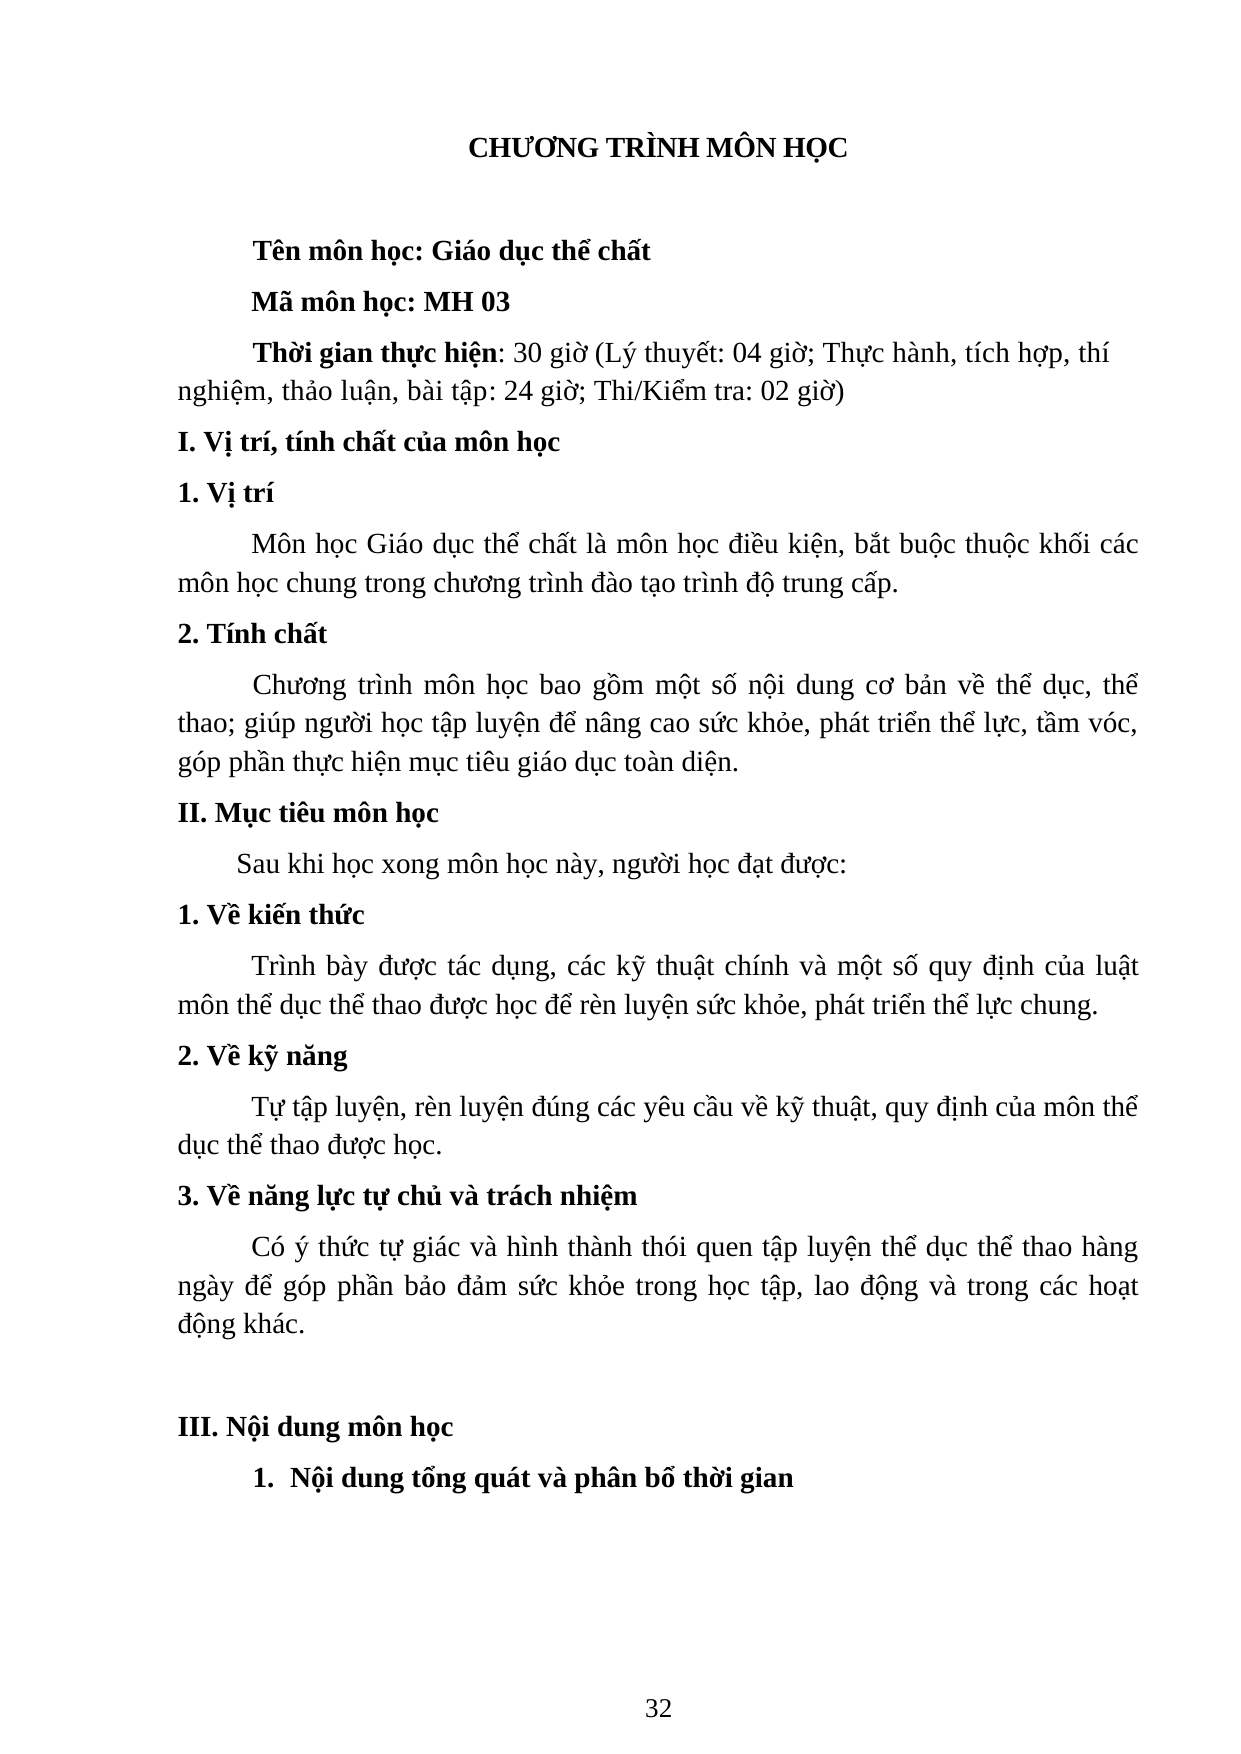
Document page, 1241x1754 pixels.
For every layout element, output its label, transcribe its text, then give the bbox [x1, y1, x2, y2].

text 1. Vị trí [177, 475, 1140, 509]
text CHƯƠNG TRÌNH MÔN HỌC [177, 131, 1140, 164]
text Môn học Giáo dục thể chất là môn học điều kiện, bắt buộc thuộc khối các môn học chung trong chương trình đào tạo trình độ trung cấp. [177, 526, 1140, 598]
text 3. Về năng lực tự chủ và trách nhiệm [177, 1178, 1140, 1212]
text Sau khi học xong môn học này, người học đạt được: [177, 846, 1140, 880]
text III. Nội dung môn học [177, 1409, 1140, 1442]
list Nội dung tổng quát và phân bổ thời gian [252, 1460, 1140, 1493]
text I. Vị trí, tính chất của môn học [177, 424, 1140, 458]
text Thời gian thực hiện: 30 giờ (Lý thuyết: 04 giờ; Thực hành, tích hợp, thí nghiệm, thảo luận, bài tập: 24 giờ; Thi/Kiểm tra: 02 giờ) [177, 335, 1140, 407]
text Mã môn học: MH 03 [177, 284, 1140, 317]
text Trình bày được tác dụng, các kỹ thuật chính và một số quy định của luật môn thể dục thể thao được học để rèn luyện sức khỏe, phát triển thể lực chung. [177, 948, 1140, 1020]
text 2. Về kỹ năng [177, 1038, 1140, 1071]
text 2. Tính chất [177, 616, 1140, 649]
text Có ý thức tự giác và hình thành thói quen tập luyện thể dục thể thao hàng ngày để góp phần bảo đảm sức khỏe trong học tập, lao động và trong các hoạt động khác. [177, 1229, 1140, 1340]
text II. Mục tiêu môn học [177, 795, 1140, 829]
subtitle Tên môn học: Giáo dục thể chất [177, 233, 1140, 266]
text Chương trình môn học bao gồm một số nội dung cơ bản về thể dục, thể thao; giúp người học tập luyện để nâng cao sức khỏe, phát triển thể lực, tầm vóc, góp phần thực hiện mục tiêu giáo dục toàn diện. [177, 667, 1140, 778]
text 1. Về kiến thức [177, 897, 1140, 931]
text Tự tập luyện, rèn luyện đúng các yêu cầu về kỹ thuật, quy định của môn thể dục thể thao được học. [177, 1089, 1140, 1161]
